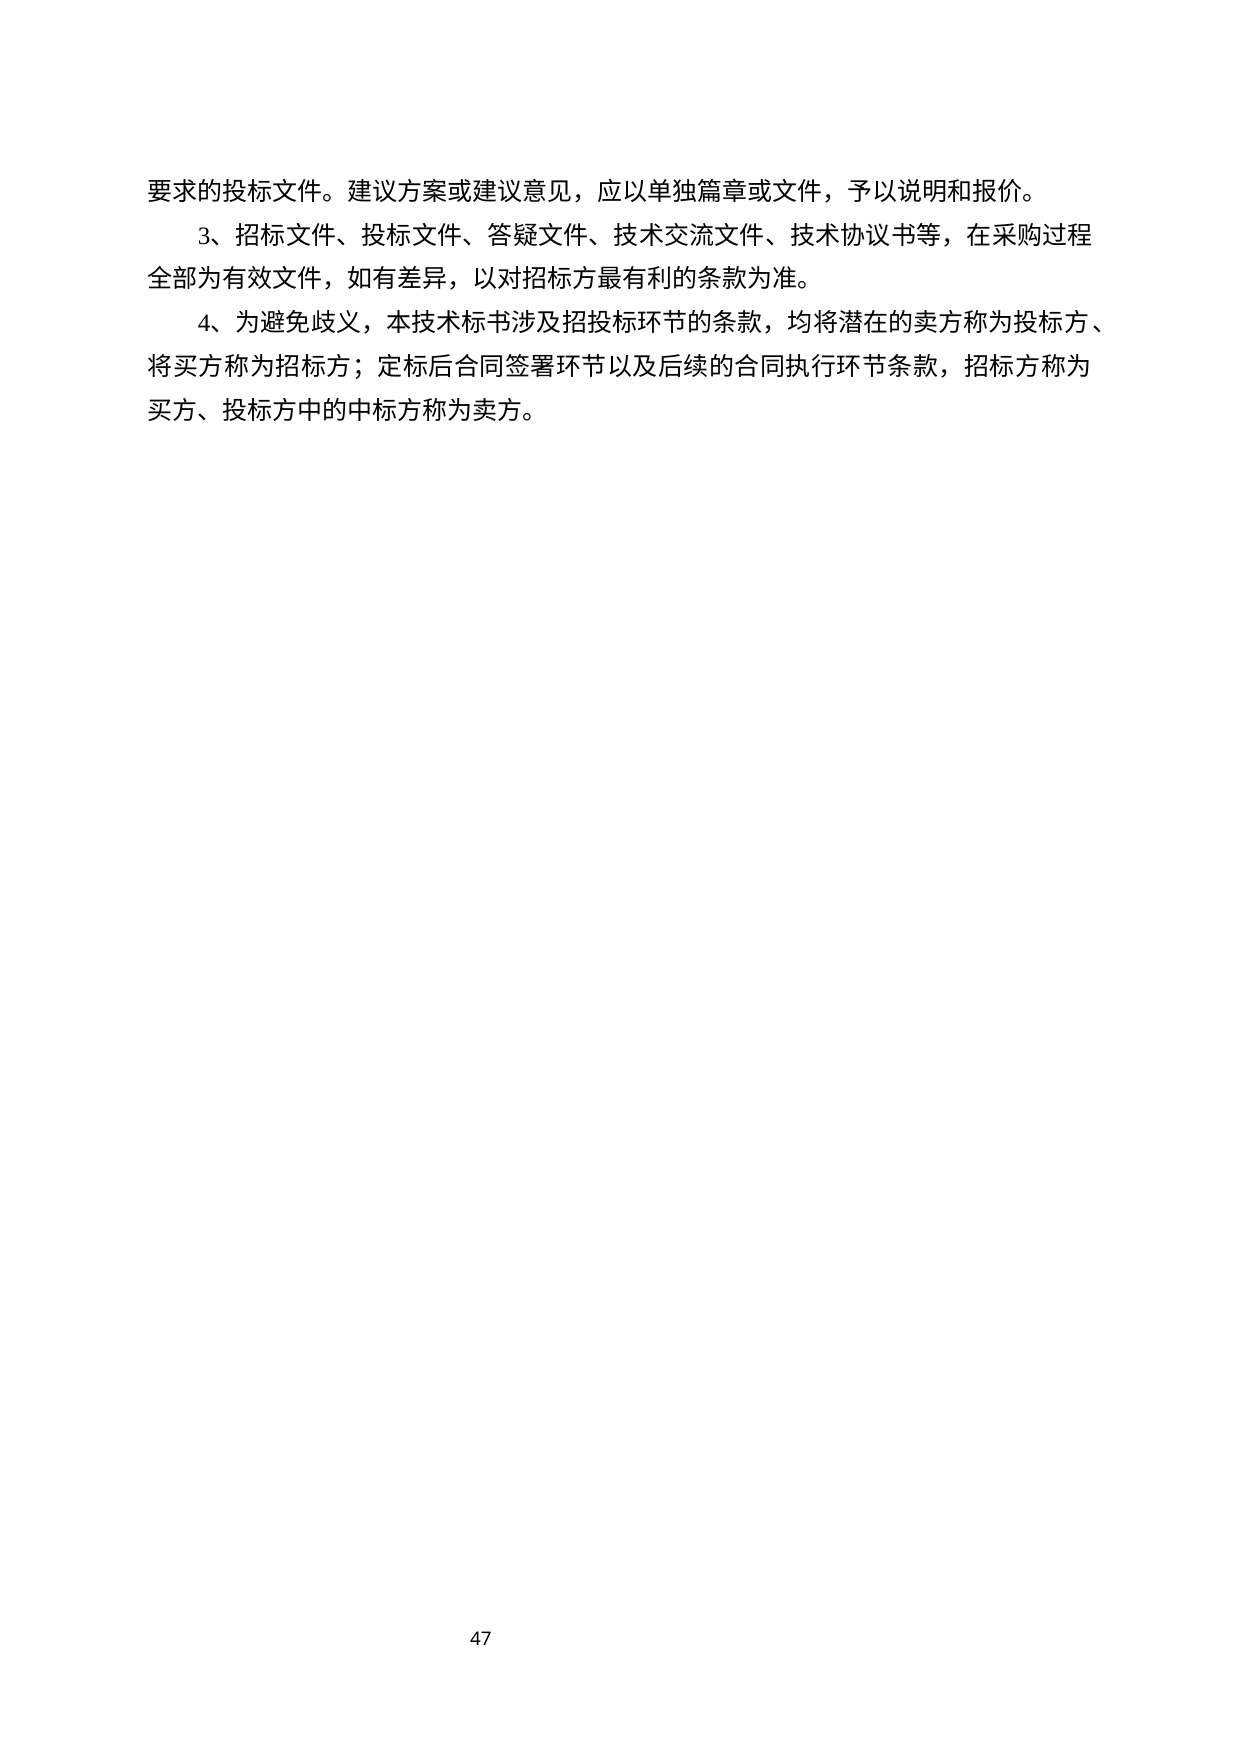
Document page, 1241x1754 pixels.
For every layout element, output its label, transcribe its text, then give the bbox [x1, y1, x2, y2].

text 4、为避免歧义，本技术标书涉及招投标环节的条款，均将潜在的卖方称为投标方、将买方称为招标方；定标后合同签署环节以及后续的合同执行环节条款，招标方称为买方、投标方中的中标方称为卖方。 [148, 297, 1092, 428]
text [148, 165, 1092, 209]
text 3、招标文件、投标文件、答疑文件、技术交流文件、技术协议书等，在采购过程全部为有效文件，如有差异，以对招标方最有利的条款为准。 [148, 209, 1092, 297]
